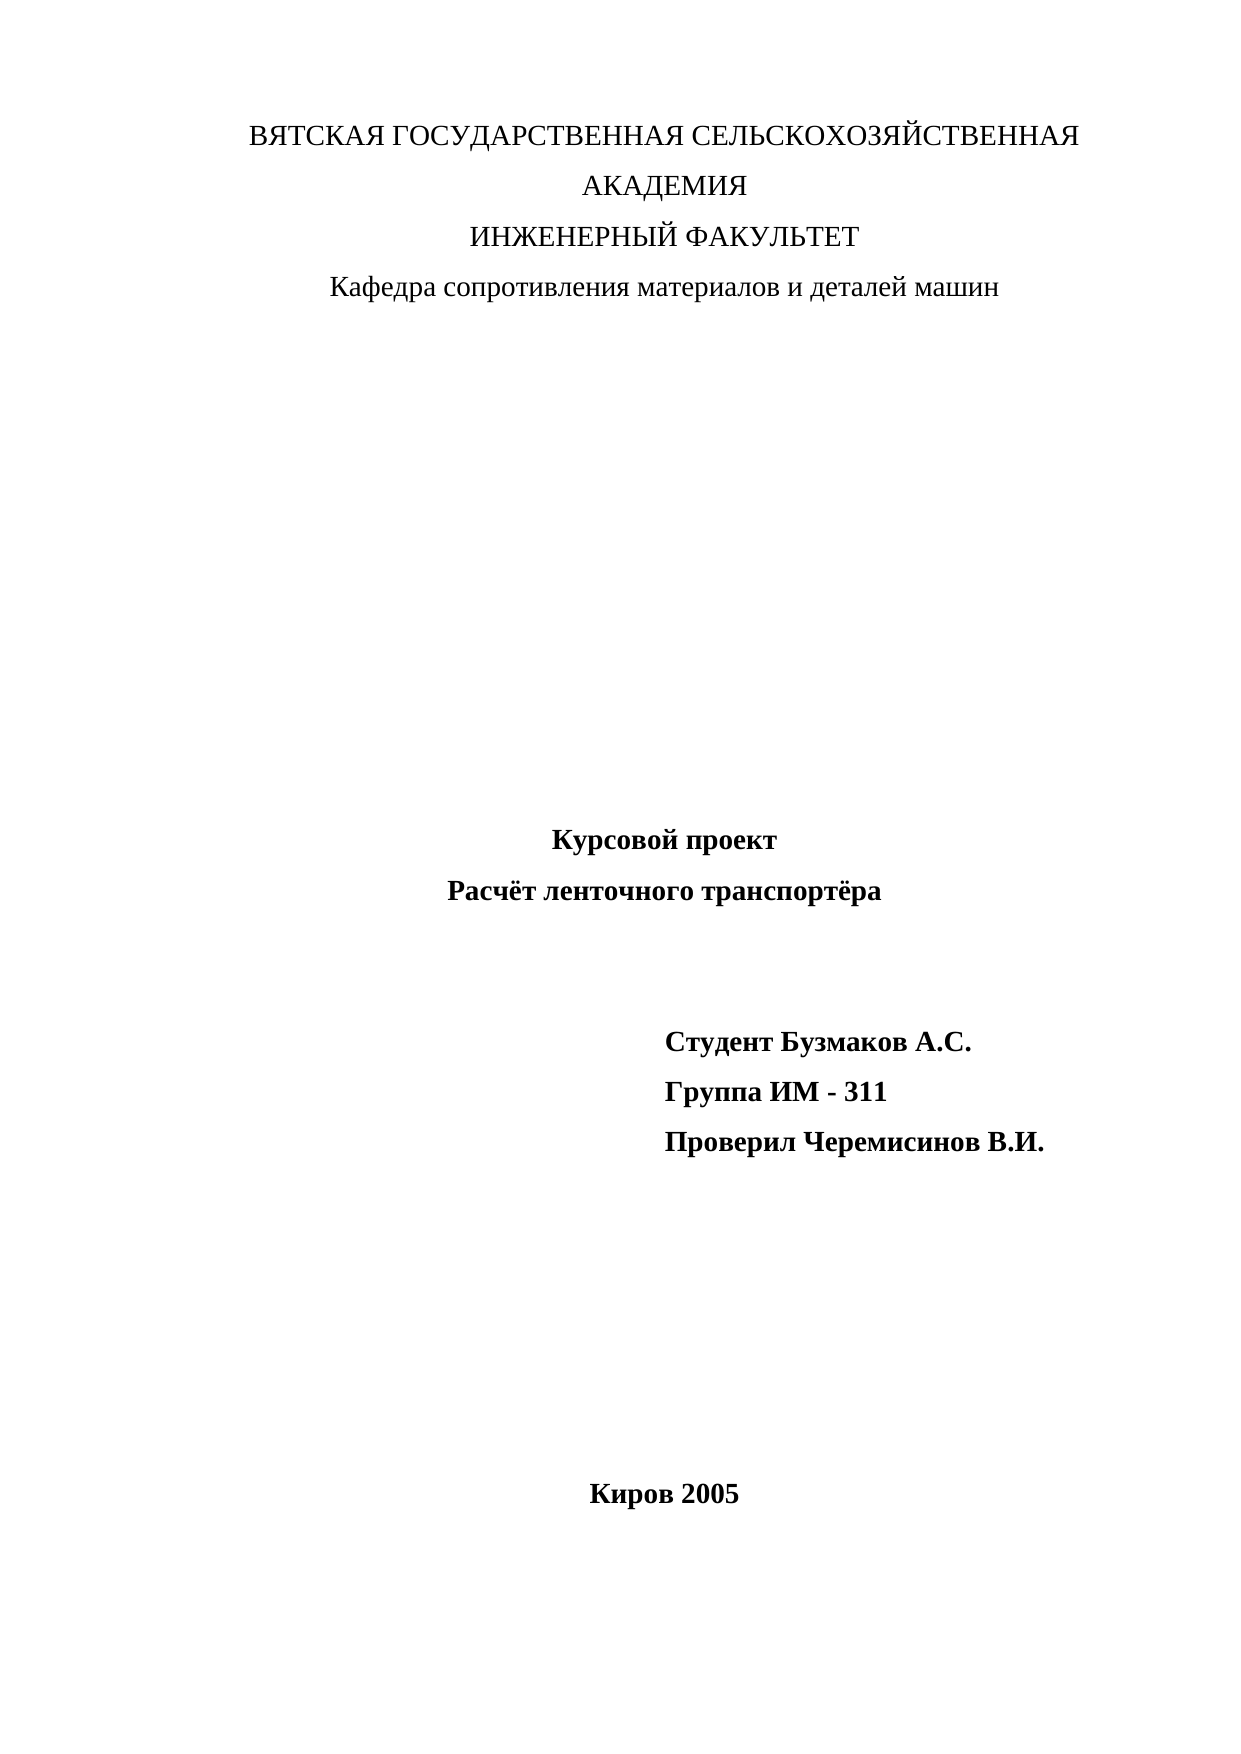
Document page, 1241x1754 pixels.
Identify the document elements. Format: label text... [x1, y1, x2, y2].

text Кафедра сопротивления материалов и деталей машин [177, 269, 1152, 303]
text ИНЖЕНЕРНЫЙ ФАКУЛЬТЕТ [177, 219, 1152, 252]
text ВЯТСКАЯ ГОСУДАРСТВЕННАЯ СЕЛЬСКОХОЗЯЙСТВЕННАЯ АКАДЕМИЯ [177, 118, 1152, 202]
text Проверил Черемисинов В.И. [664, 1124, 1152, 1158]
text Курсовой проект [177, 822, 1152, 856]
text Студент Бузмаков А.С. [664, 1024, 1152, 1057]
text Киров 2005 [177, 1477, 1152, 1510]
text Группа ИМ - 311 [664, 1074, 1152, 1108]
text Расчёт ленточного транспортёра [177, 873, 1152, 906]
